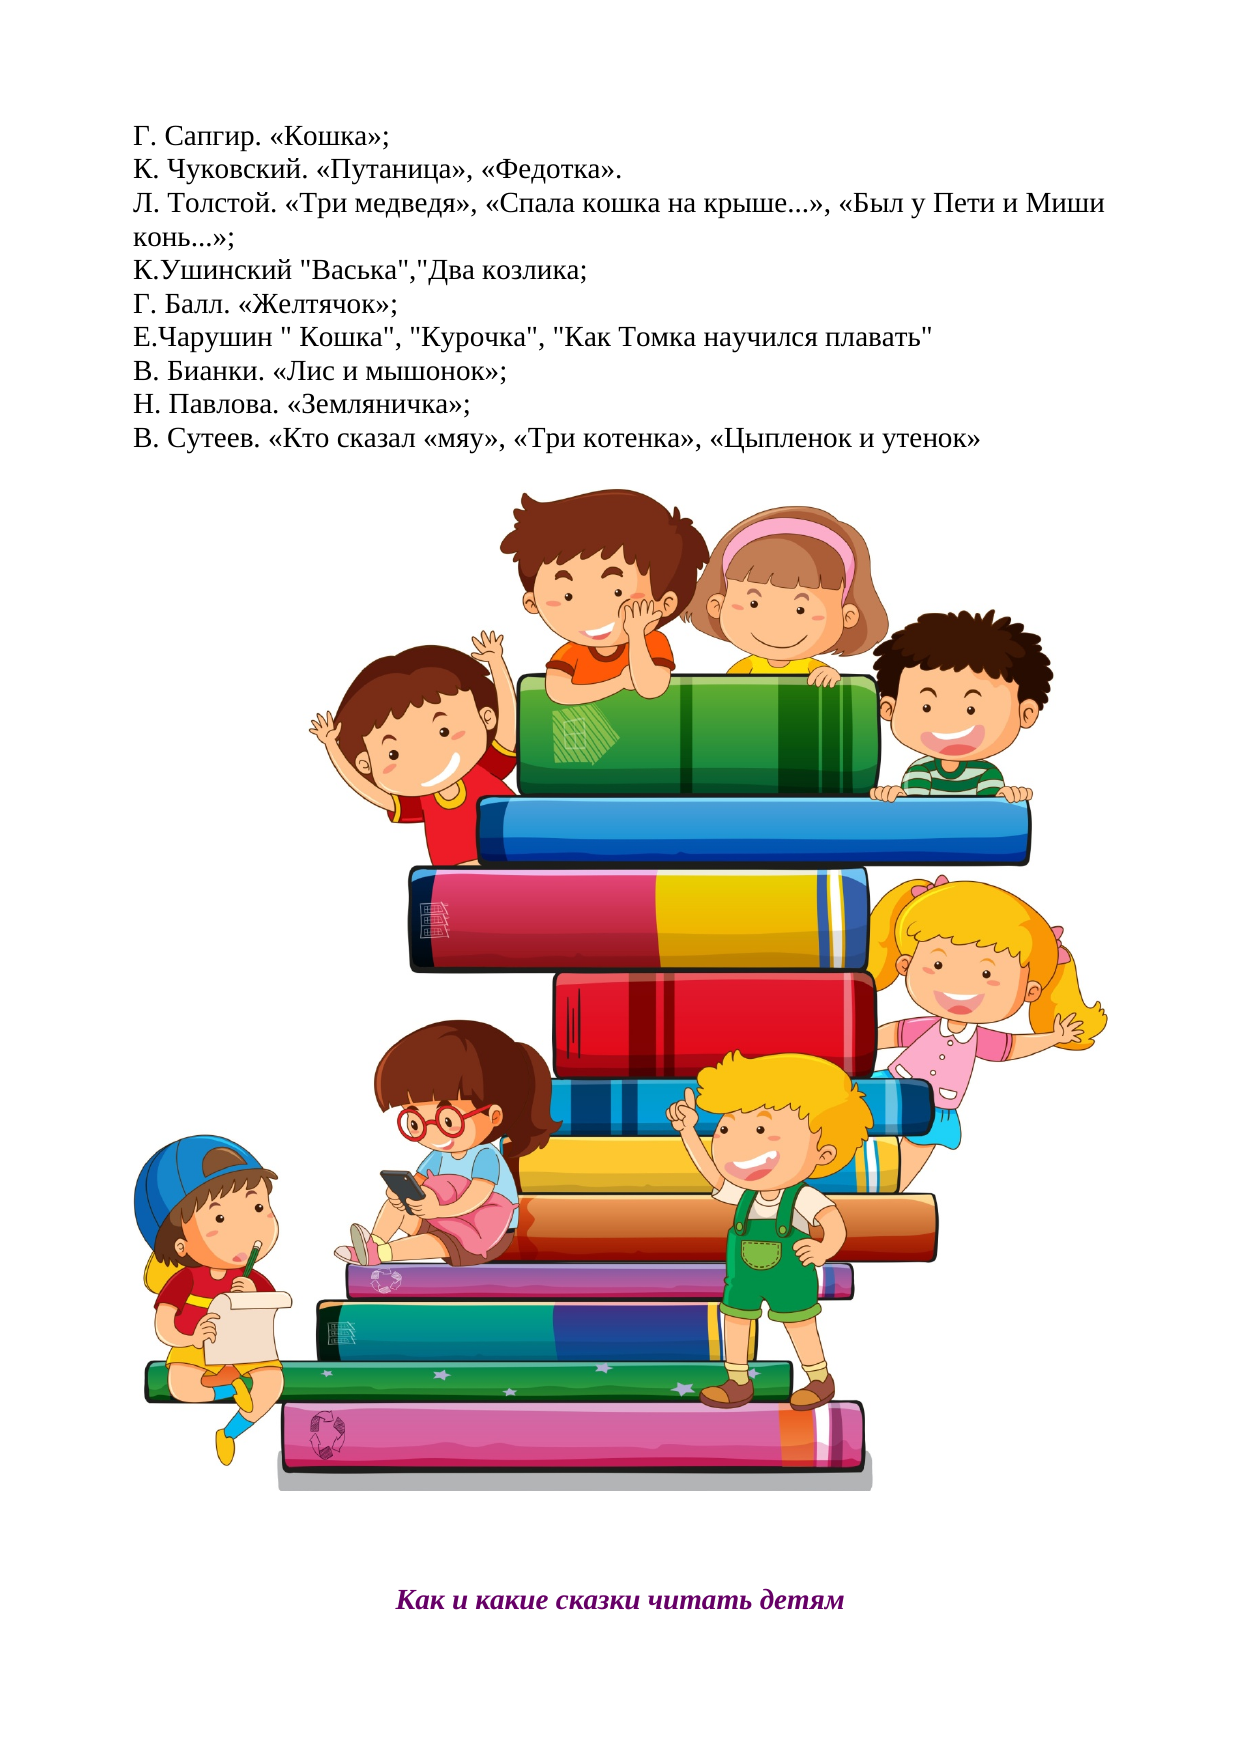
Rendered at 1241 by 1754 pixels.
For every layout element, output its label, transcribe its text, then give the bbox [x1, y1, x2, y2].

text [133, 118, 1107, 453]
text Как и какие сказки читать детям [133, 1582, 1107, 1616]
picture [132, 487, 1108, 1491]
